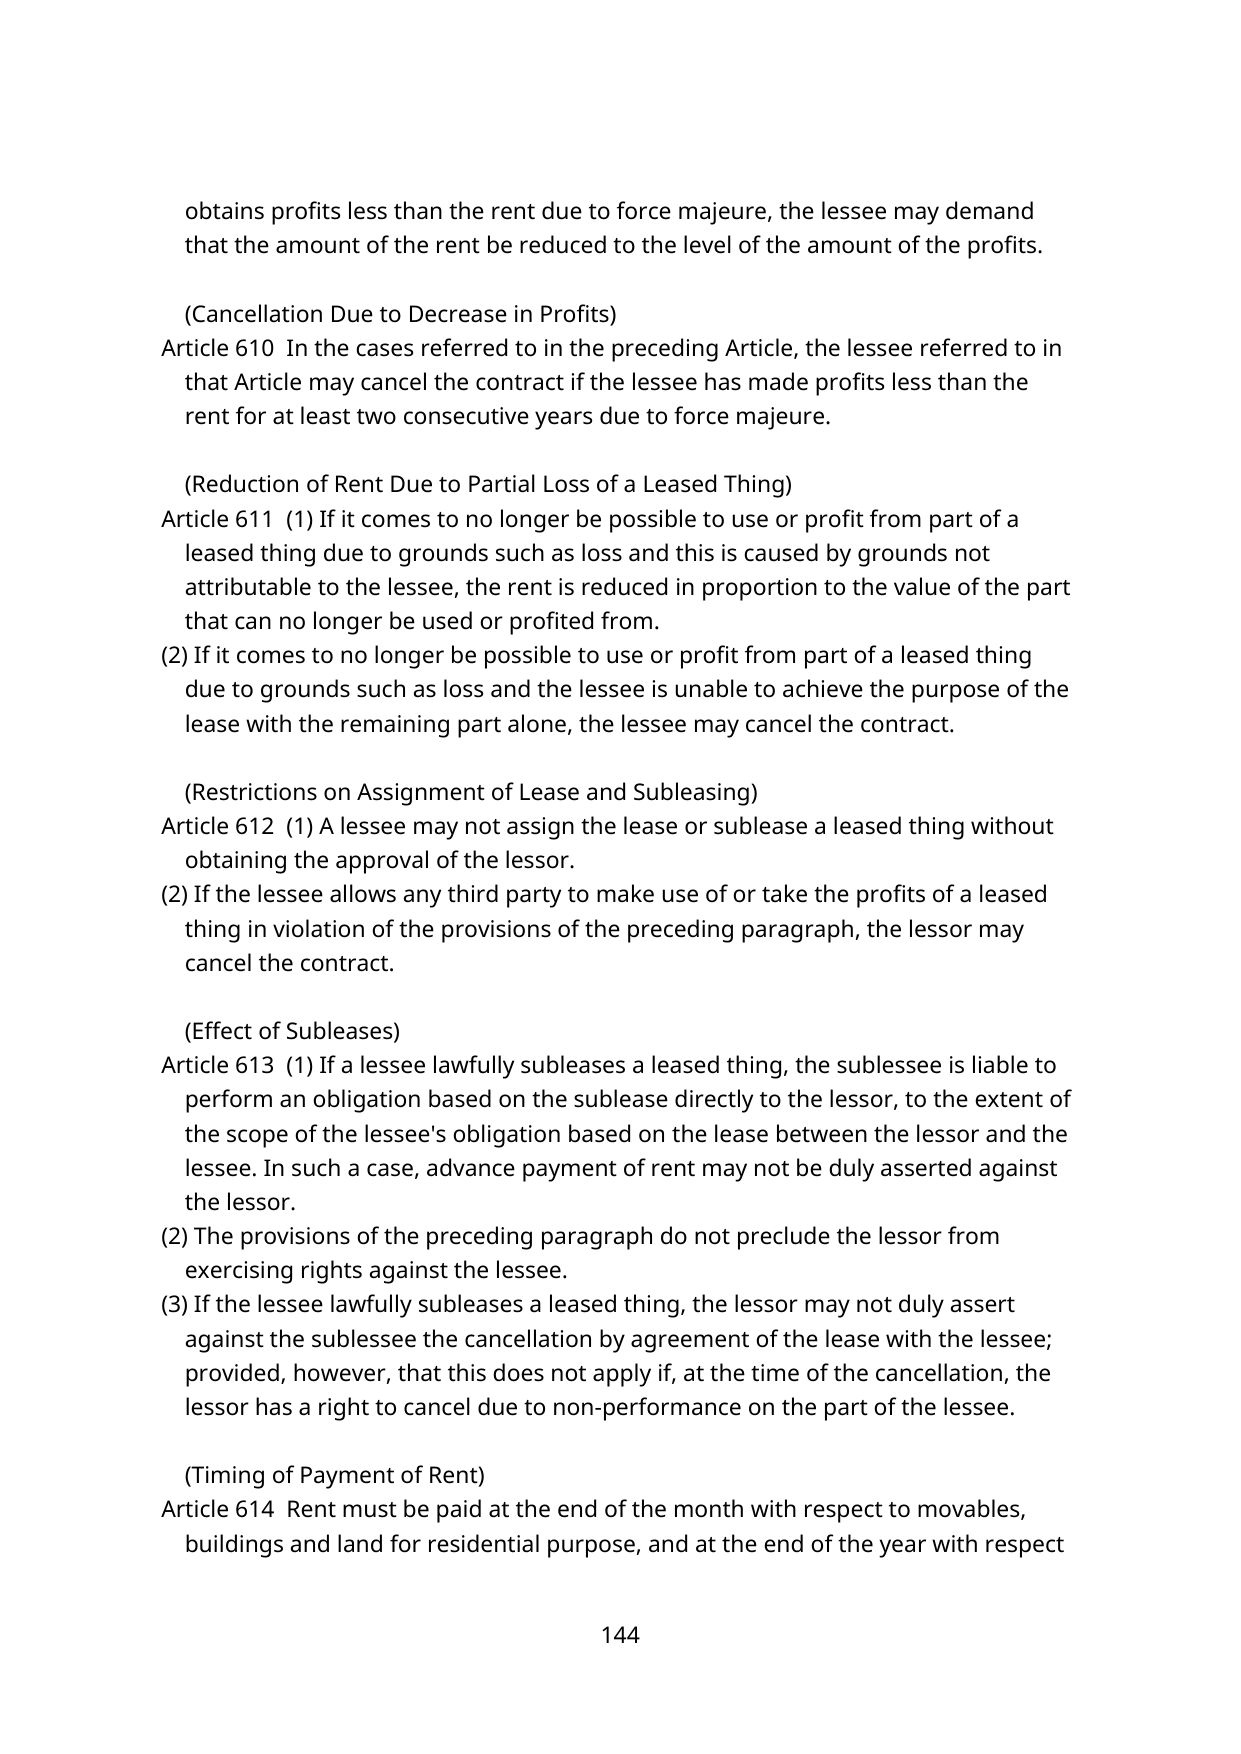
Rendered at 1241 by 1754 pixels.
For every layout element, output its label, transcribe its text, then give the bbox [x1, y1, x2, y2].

text (Cancellation Due to Decrease in Profits) [184, 296, 1079, 330]
text (2) The provisions of the preceding paragraph do not preclude the lessor from exercising rights against the lessee. [161, 1219, 1079, 1287]
text (Restrictions on Assignment of Lease and Subleasing) [184, 774, 1079, 809]
text (2) If the lessee allows any third party to make use of or take the profits of a leased thing in violation of the provisions of the preceding paragraph, the lessor may cancel the contract. [161, 877, 1079, 979]
text (2) If it comes to no longer be possible to use or profit from part of a leased thing due to grounds such as loss and the lessee is unable to achieve the purpose of the lease with the remaining part alone, the lessee may cancel the contract. [161, 638, 1079, 740]
text (3) If the lessee lawfully subleases a leased thing, the lessor may not duly assert against the sublessee the cancellation by agreement of the lease with the lessee; provided, however, that this does not apply if, at the time of the cancellation, the lessor has a right to cancel due to non-performance on the part of the lessee. [161, 1287, 1079, 1424]
text Article 612 (1) A lessee may not assign the lease or sublease a leased thing without obtaining the approval of the lessor. [161, 809, 1079, 877]
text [161, 1492, 1079, 1560]
text Article 611 (1) If it comes to no longer be possible to use or profit from part of a leased thing due to grounds such as loss and this is caused by grounds not attributable to the lessee, the rent is reduced in proportion to the value of the part that can no longer be used or profited from. [161, 501, 1079, 638]
text Article 610 In the cases referred to in the preceding Article, the lessee referred to in that Article may cancel the contract if the lessee has made profits less than the rent for at least two consecutive years due to force majeure. [161, 330, 1079, 433]
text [161, 194, 1079, 262]
text (Timing of Payment of Rent) [184, 1458, 1079, 1492]
text (Effect of Subleases) [184, 1014, 1079, 1048]
text (Reduction of Rent Due to Partial Loss of a Leased Thing) [184, 467, 1079, 501]
text Article 613 (1) If a lessee lawfully subleases a leased thing, the sublessee is liable to perform an obligation based on the sublease directly to the lessor, to the extent of the scope of the lessee's obligation based on the lease between the lessor and the lessee. In such a case, advance payment of rent may not be duly asserted against the lessor. [161, 1048, 1079, 1219]
